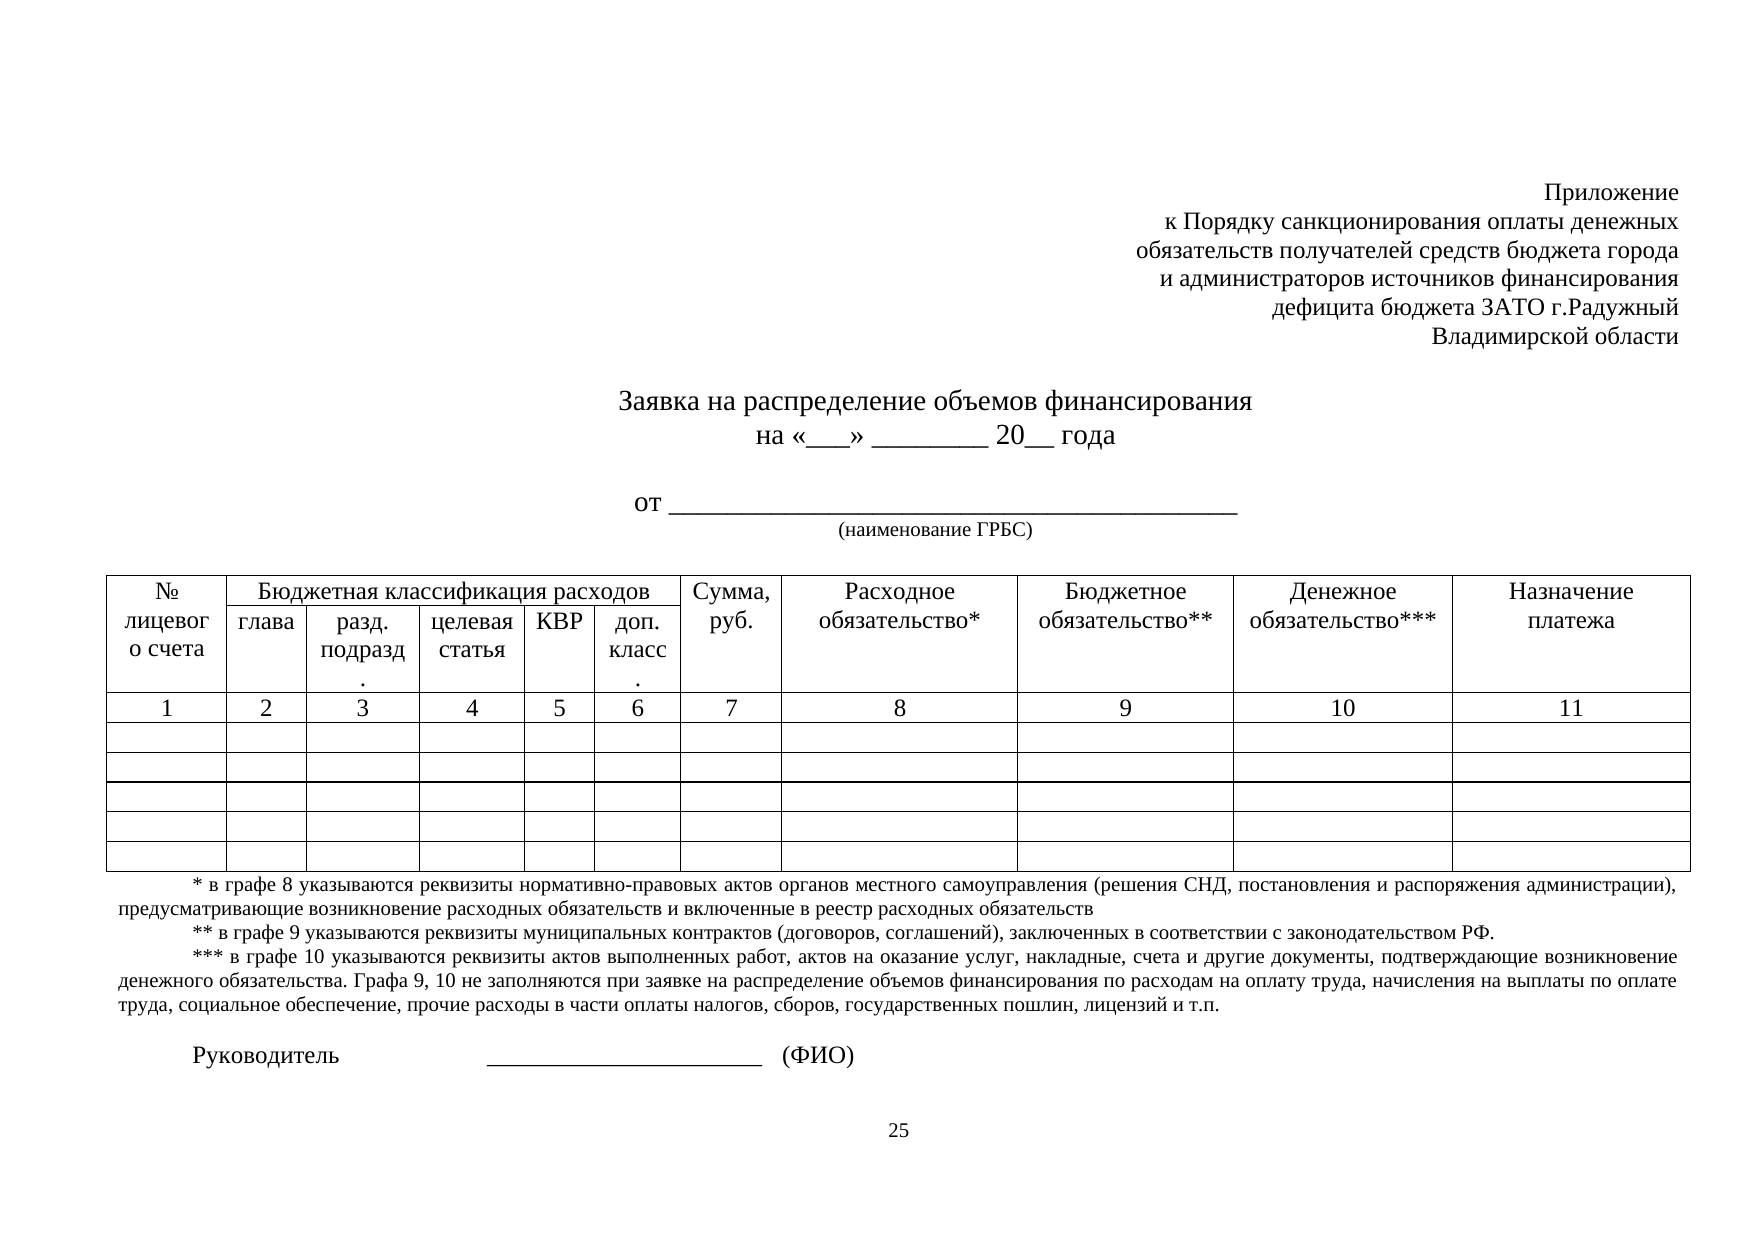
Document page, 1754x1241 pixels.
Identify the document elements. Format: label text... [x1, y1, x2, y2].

table_cell [307, 753, 419, 781]
table_cell 3 [307, 693, 419, 722]
table_cell [1453, 842, 1690, 871]
table_cell [681, 842, 781, 871]
table_cell 9 [1018, 693, 1233, 722]
text (наименование ГРБС) [118, 517, 1679, 541]
table_cell [782, 842, 1017, 871]
text от _______________________________________ [118, 484, 1679, 517]
table_cell [1234, 783, 1452, 811]
table_cell [1234, 753, 1452, 781]
table_cell [595, 753, 680, 781]
table_cell [595, 723, 680, 752]
table_cell [227, 723, 306, 752]
table_cell 11 [1453, 693, 1690, 722]
table_cell [107, 753, 226, 781]
table_cell [1453, 812, 1690, 841]
table_cell [681, 812, 781, 841]
table_cell [420, 753, 524, 781]
text Заявка на распределение объемов финансирования [118, 383, 1679, 417]
table_cell КВР [525, 606, 594, 692]
table_cell [107, 842, 226, 871]
table_cell целевая статья [420, 606, 524, 692]
table_cell [782, 812, 1017, 841]
table_cell [420, 783, 524, 811]
table_cell [1234, 812, 1452, 841]
table_cell [227, 842, 306, 871]
table_header Расходное обязательство* [782, 576, 1017, 692]
text * в графе 8 указываются реквизиты нормативно-правовых актов органов местного самоуправления (решения СНД, постановления и распоряжения администрации), предусматривающие возникновение расходных обязательств и включенные в реестр расходных обязательств [118, 872, 1679, 920]
table_cell [227, 812, 306, 841]
table_cell [1453, 753, 1690, 781]
table_cell [525, 753, 594, 781]
table_header № лицевого счета [107, 576, 226, 692]
table_cell [595, 783, 680, 811]
table_header Бюджетное обязательство** [1018, 576, 1233, 692]
table_cell [681, 723, 781, 752]
table_cell [107, 783, 226, 811]
table_cell [1018, 812, 1233, 841]
text Руководитель ______________________ (ФИО) [118, 1040, 1679, 1069]
table_cell [307, 783, 419, 811]
table_cell [420, 723, 524, 752]
text дефицита бюджета ЗАТО г.Радужный [118, 292, 1679, 321]
table_cell [681, 753, 781, 781]
table_cell [525, 812, 594, 841]
table_cell 5 [525, 693, 594, 722]
table_cell [307, 842, 419, 871]
table_cell [420, 842, 524, 871]
table_cell [307, 812, 419, 841]
table_cell [1234, 842, 1452, 871]
text ** в графе 9 указываются реквизиты муниципальных контрактов (договоров, соглашений), заключенных в соответствии с законодательством РФ. [118, 920, 1679, 944]
table_cell [782, 753, 1017, 781]
table_cell [1018, 753, 1233, 781]
table_cell [782, 783, 1017, 811]
text Приложение [118, 177, 1679, 206]
table_cell [420, 812, 524, 841]
table_cell доп. класс. [595, 606, 680, 692]
table_cell 8 [782, 693, 1017, 722]
text обязательств получателей средств бюджета города [118, 235, 1679, 263]
table_cell 10 [1234, 693, 1452, 722]
table_cell [595, 812, 680, 841]
table_header Денежное обязательство*** [1234, 576, 1452, 692]
text *** в графе 10 указываются реквизиты актов выполненных работ, актов на оказание услуг, накладные, счета и другие документы, подтверждающие возникновение денежного обязательства. Графа 9, 10 не заполняются при заявке на распределение объемов финансирования по расходам на оплату труда, начисления на выплаты по оплате труда, социальное обеспечение, прочие расходы в части оплаты налогов, сборов, государственных пошлин, лицензий и т.п. [118, 944, 1679, 1016]
table_cell [782, 723, 1017, 752]
text Владимирской области [118, 321, 1679, 350]
table_header Бюджетная классификация расходов [227, 576, 680, 605]
table_cell глава [227, 606, 306, 692]
table_cell 4 [420, 693, 524, 722]
table_cell [525, 842, 594, 871]
table_cell разд. подразд. [307, 606, 419, 692]
table_header Назначение платежа [1453, 576, 1690, 692]
table_cell 1 [107, 693, 226, 722]
table_header Сумма, руб. [681, 576, 781, 692]
table_cell [1018, 842, 1233, 871]
table_cell [1018, 723, 1233, 752]
table_cell [1018, 783, 1233, 811]
table_cell [595, 842, 680, 871]
table_cell 2 [227, 693, 306, 722]
table_cell [1453, 783, 1690, 811]
table_cell [1234, 723, 1452, 752]
table_cell [1453, 723, 1690, 752]
text на «___» ________ 20__ года [118, 417, 1679, 450]
table_cell [525, 723, 594, 752]
table_cell [681, 783, 781, 811]
table_cell [227, 753, 306, 781]
text и администраторов источников финансирования [118, 263, 1679, 292]
text к Порядку санкционирования оплаты денежных [118, 206, 1679, 235]
table_cell [107, 723, 226, 752]
table_cell [307, 723, 419, 752]
table_cell [525, 783, 594, 811]
table_cell [107, 812, 226, 841]
table_cell 7 [681, 693, 781, 722]
table_cell 6 [595, 693, 680, 722]
table_cell [227, 783, 306, 811]
